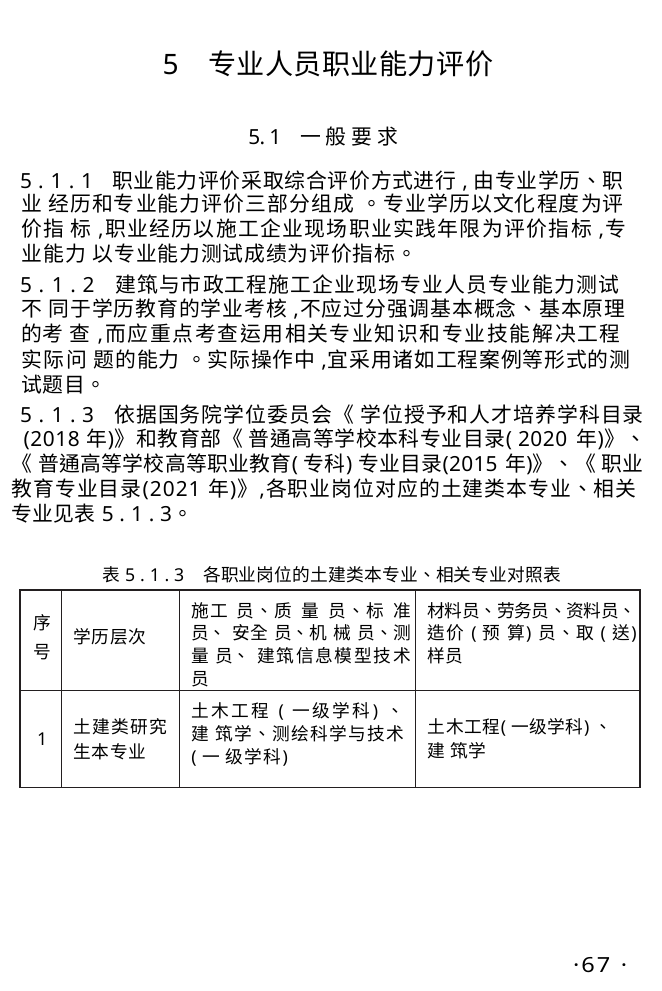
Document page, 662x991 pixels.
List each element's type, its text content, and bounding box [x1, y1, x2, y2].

text 5 . 1 . 2 建筑与市政工程施工企业现场专业人员专业能力测试不 同于学历教育的学业考核 ,不应过分强调基本概念、基本原理的考 查 ,而应重点考查运用相关专业知识和专业技能解决工程实际问 题的能力 。实际操作中 ,宜采用诸如工程案例等形式的测试题目。 [20, 272, 640, 398]
table_cell 1 [21, 691, 61, 787]
text 表 5 . 1 . 3 各职业岗位的土建类本专业、相关专业对照表 [102, 565, 649, 586]
text 5 . 1 . 1 职业能力评价采取综合评价方式进行 , 由专业学历、职业 经历和专业能力评价三部分组成 。专业学历以文化程度为评价指 标 ,职业经历以施工企业现场职业实践年限为评价指标 ,专业能力 以专业能力测试成绩为评价指标。 [20, 168, 640, 267]
table_header 材料员、劳务员、资料员、 造价 ( 预 算) 员、取 ( 送) 样员 [416, 591, 639, 690]
table_cell 土建类研究 生本专业 [62, 691, 179, 787]
table_cell 土木工程( 一级学科) 、建 筑学 [416, 691, 639, 787]
table_header 序 号 [21, 591, 61, 690]
table_header 学历层次 [62, 591, 179, 690]
text 5. 1 一 般 要 求 [248, 125, 649, 149]
table_header 施工 员、质 量 员、标 准 员、 安全 员、机 械 员、测 量 员、 建筑信息模型技术员 [180, 591, 415, 690]
table_cell 土木工程 ( 一级学科) 、建 筑学、测绘科学与技术( 一 级学科) [180, 691, 415, 787]
text 5 专业人员职业能力评价 [162, 48, 649, 81]
text 5 . 1 . 3 依据国务院学位委员会《 学位授予和人才培养学科目录 (2018 年)》和教育部《 普通高等学校本科专业目录( 2020 年)》、 《 普通高等学校高等职业教育( 专科) 专业目录(2015 年)》、《 职业 教育专业目录(2021 年)》,各职业岗位对应的土建类本专业、相关 专业见表 5 . 1 . 3。 [11, 403, 649, 528]
